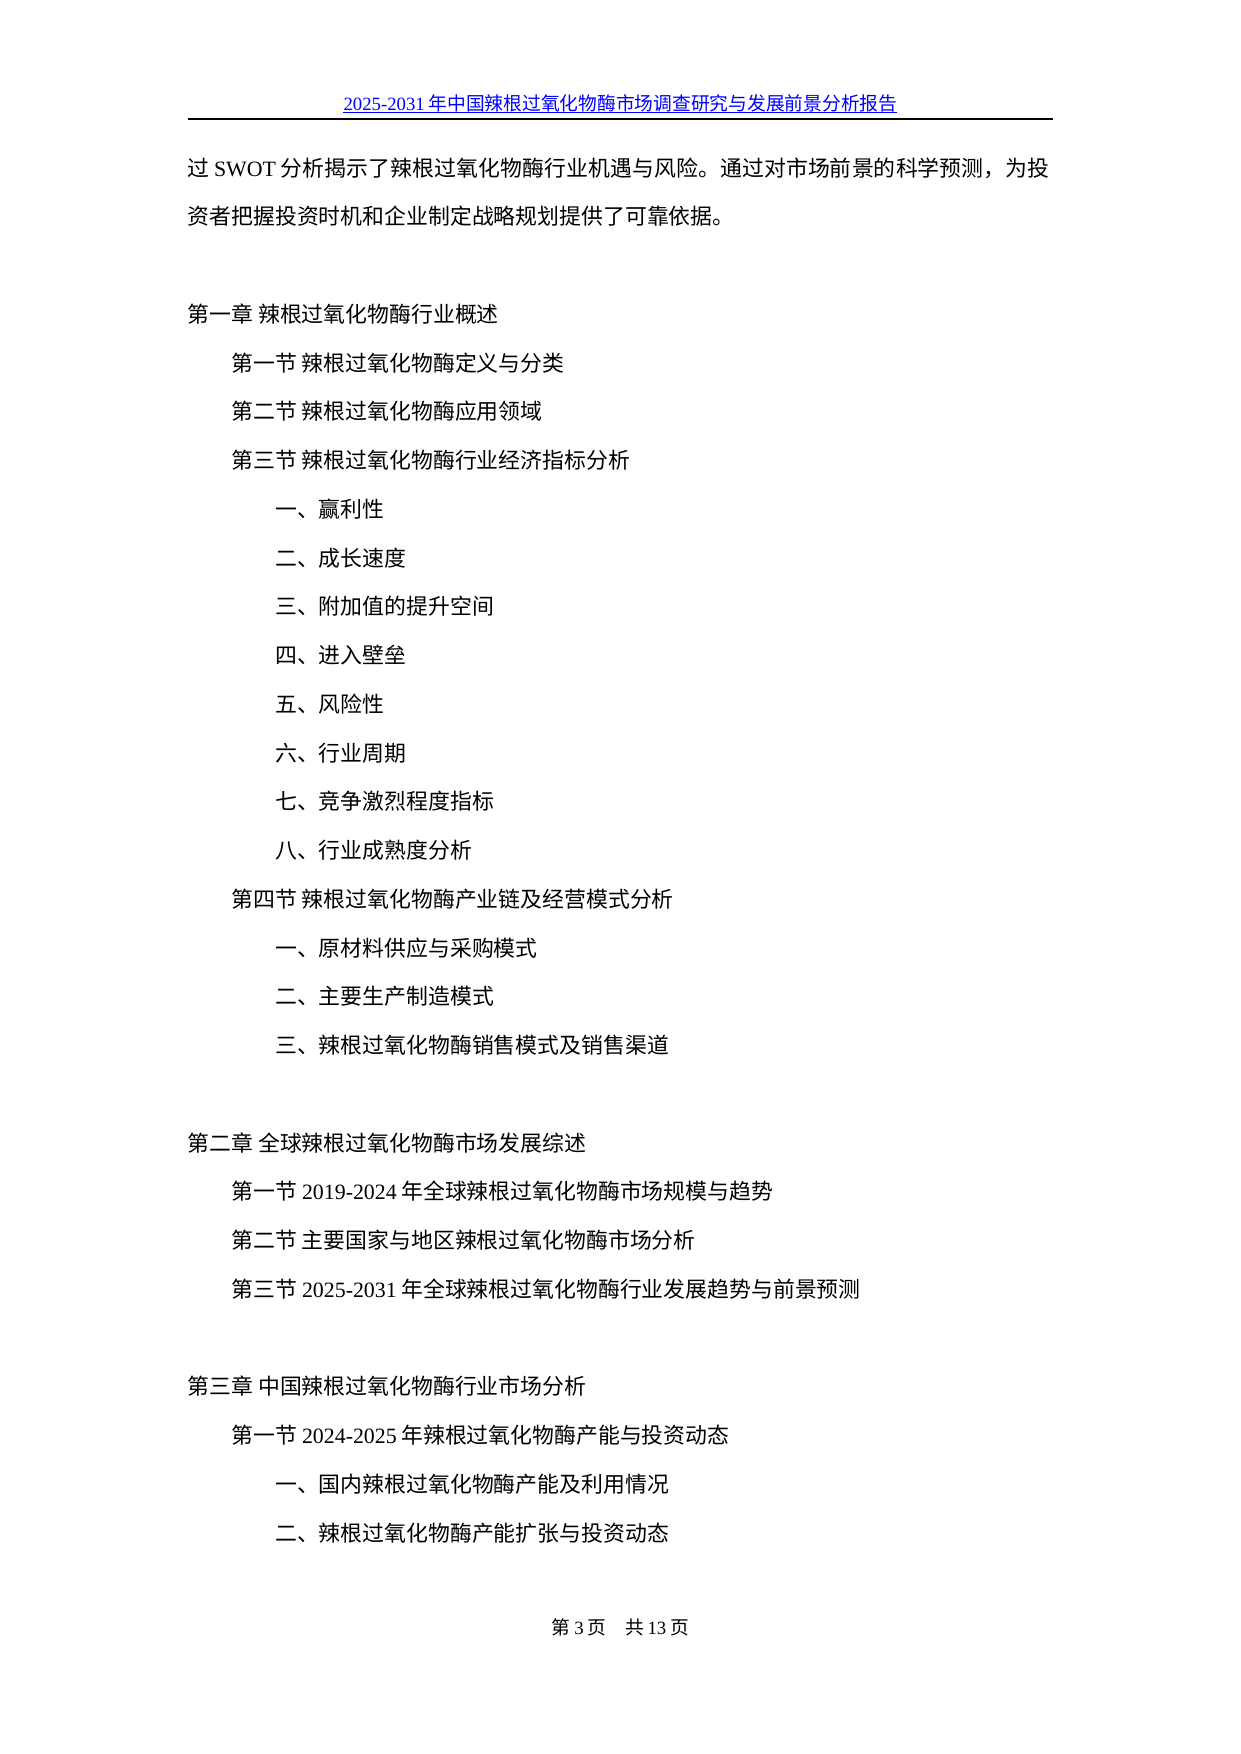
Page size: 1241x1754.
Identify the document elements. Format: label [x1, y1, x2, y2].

text [187, 150, 1053, 1548]
